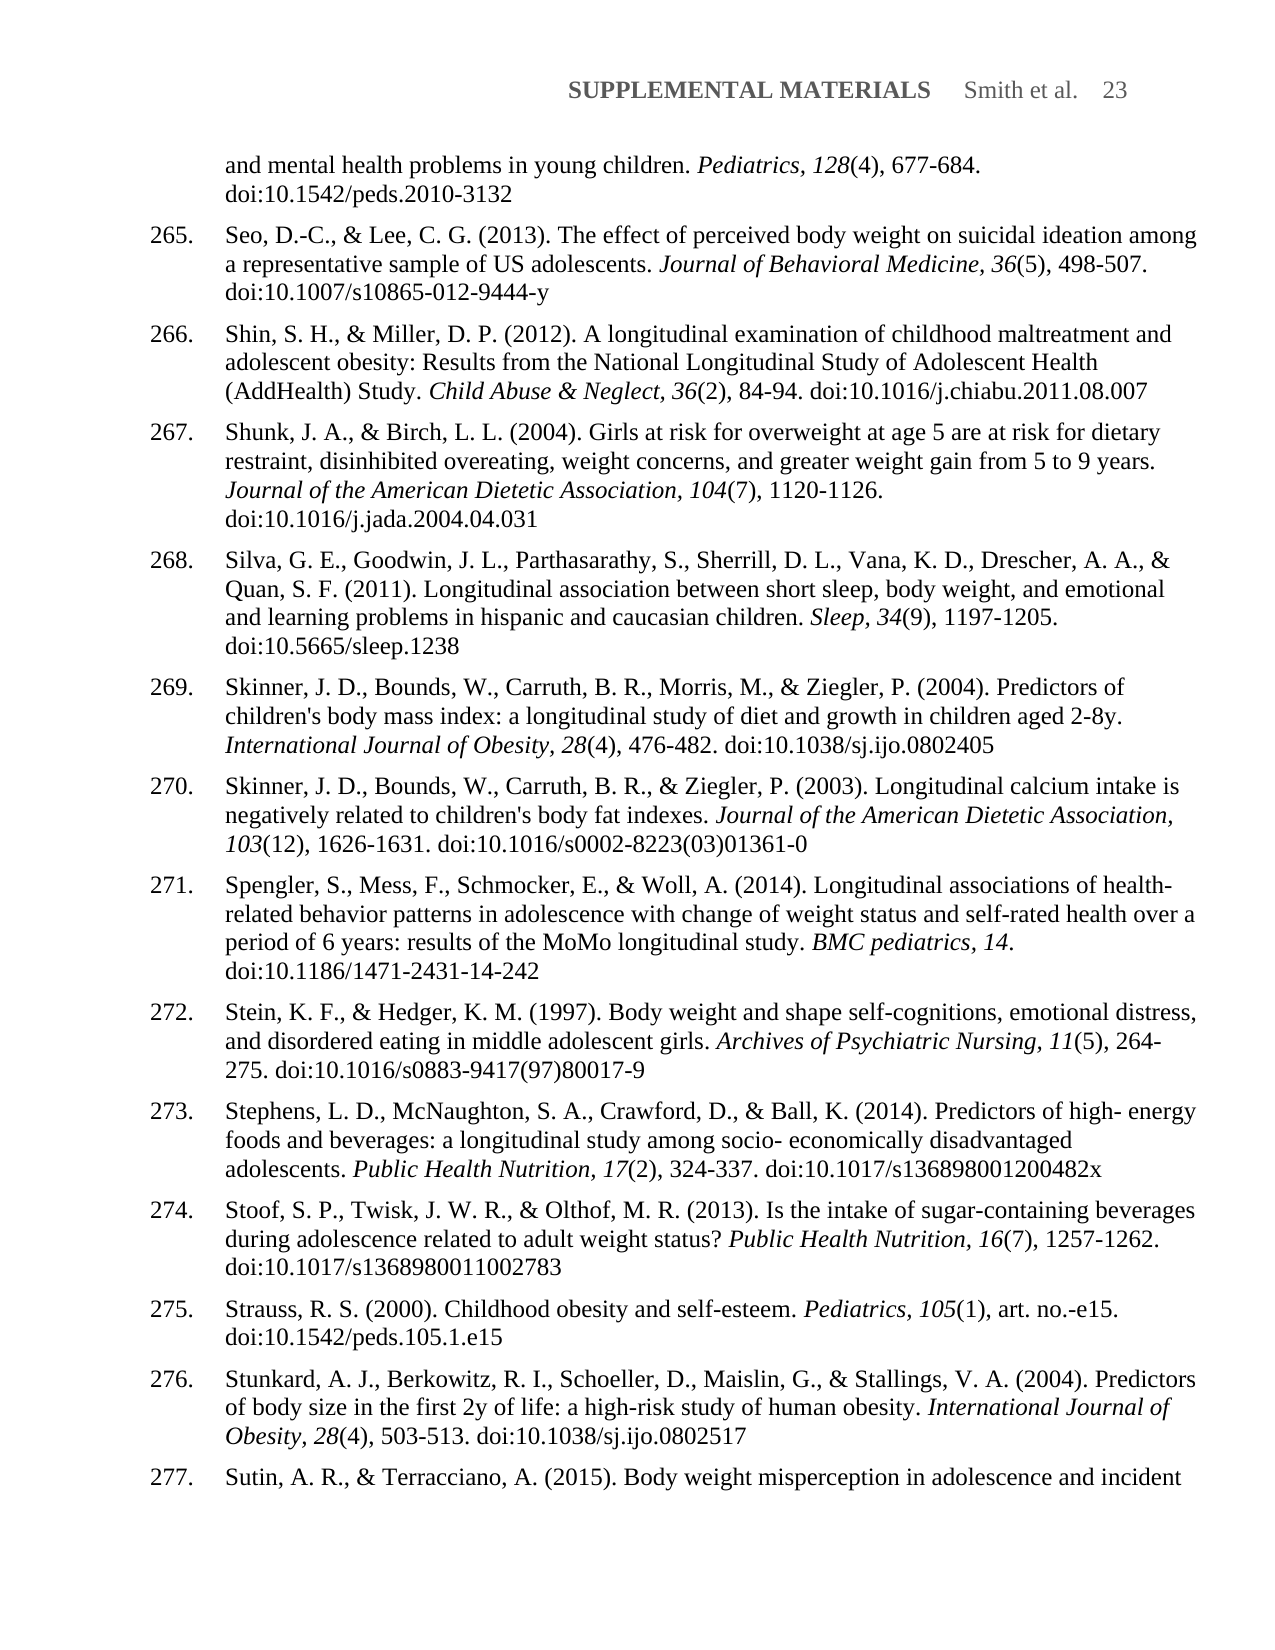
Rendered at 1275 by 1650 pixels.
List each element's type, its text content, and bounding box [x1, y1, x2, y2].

list Silva, G. E., Goodwin, J. L., Parthasarathy, S., Sherrill, D. L., Vana, K. D., Drescher, A. A., & Quan, S. F. (2011). Longitudinal association between short sleep, body weight, and emotional and learning problems in hispanic and caucasian children. Sleep, 34(9), 1197-1205. doi:10.5665/sleep.1238 [150, 545, 1200, 660]
list Stephens, L. D., McNaughton, S. A., Crawford, D., & Ball, K. (2014). Predictors of high- energy foods and beverages: a longitudinal study among socio- economically disadvantaged adolescents. Public Health Nutrition, 17(2), 324-337. doi:10.1017/s136898001200482x [150, 1096, 1200, 1182]
list Shunk, J. A., & Birch, L. L. (2004). Girls at risk for overweight at age 5 are at risk for dietary restraint, disinhibited overeating, weight concerns, and greater weight gain from 5 to 9 years. Journal of the American Dietetic Association, 104(7), 1120-1126. doi:10.1016/j.jada.2004.04.031 [150, 417, 1200, 532]
list Skinner, J. D., Bounds, W., Carruth, B. R., & Ziegler, P. (2003). Longitudinal calcium intake is negatively related to children's body fat indexes. Journal of the American Dietetic Association, 103(12), 1626-1631. doi:10.1016/s0002-8223(03)01361-0 [150, 771, 1200, 857]
list Strauss, R. S. (2000). Childhood obesity and self-esteem. Pediatrics, 105(1), art. no.-e15. doi:10.1542/peds.105.1.e15 [150, 1294, 1200, 1351]
list Spengler, S., Mess, F., Schmocker, E., & Woll, A. (2014). Longitudinal associations of health-related behavior patterns in adolescence with change of weight status and self-rated health over a period of 6 years: results of the MoMo longitudinal study. BMC pediatrics, 14. doi:10.1186/1471-2431-14-242 [150, 870, 1200, 985]
list Stein, K. F., & Hedger, K. M. (1997). Body weight and shape self-cognitions, emotional distress, and disordered eating in middle adolescent girls. Archives of Psychiatric Nursing, 11(5), 264-275. doi:10.1016/s0883-9417(97)80017-9 [150, 997, 1200, 1084]
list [150, 1462, 1200, 1491]
list Stoof, S. P., Twisk, J. W. R., & Olthof, M. R. (2013). Is the intake of sugar-containing beverages during adolescence related to adult weight status? Public Health Nutrition, 16(7), 1257-1262. doi:10.1017/s1368980011002783 [150, 1195, 1200, 1281]
list Seo, D.-C., & Lee, C. G. (2013). The effect of perceived body weight on suicidal ideation among a representative sample of US adolescents. Journal of Behavioral Medicine, 36(5), 498-507. doi:10.1007/s10865-012-9444-y [150, 220, 1200, 306]
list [150, 150, 1200, 207]
list Shin, S. H., & Miller, D. P. (2012). A longitudinal examination of childhood maltreatment and adolescent obesity: Results from the National Longitudinal Study of Adolescent Health (AddHealth) Study. Child Abuse & Neglect, 36(2), 84-94. doi:10.1016/j.chiabu.2011.08.007 [150, 319, 1200, 405]
list Stunkard, A. J., Berkowitz, R. I., Schoeller, D., Maislin, G., & Stallings, V. A. (2004). Predictors of body size in the first 2y of life: a high-risk study of human obesity. International Journal of Obesity, 28(4), 503-513. doi:10.1038/sj.ijo.0802517 [150, 1364, 1200, 1450]
list Skinner, J. D., Bounds, W., Carruth, B. R., Morris, M., & Ziegler, P. (2004). Predictors of children's body mass index: a longitudinal study of diet and growth in children aged 2-8y. International Journal of Obesity, 28(4), 476-482. doi:10.1038/sj.ijo.0802405 [150, 672, 1200, 759]
